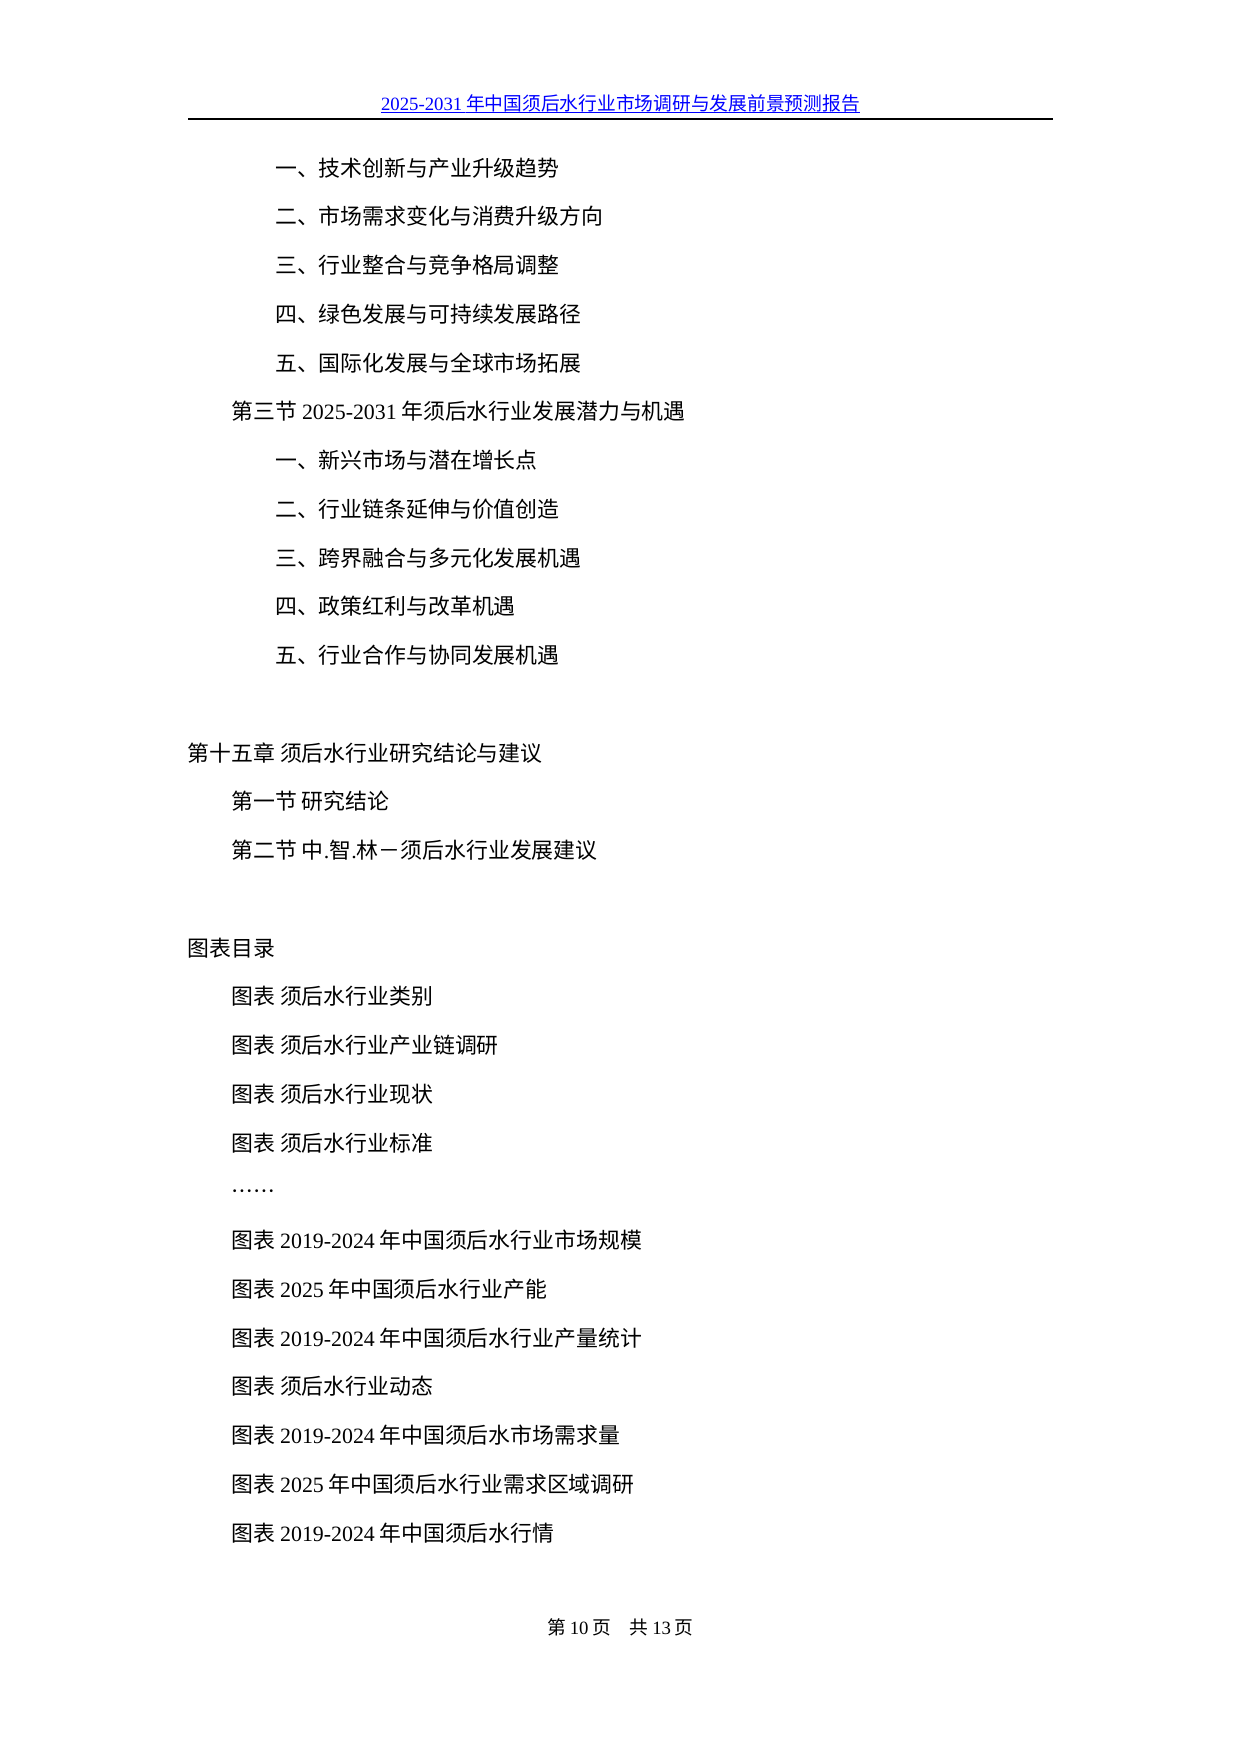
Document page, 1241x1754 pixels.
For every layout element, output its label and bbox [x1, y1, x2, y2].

text [187, 150, 1053, 1548]
